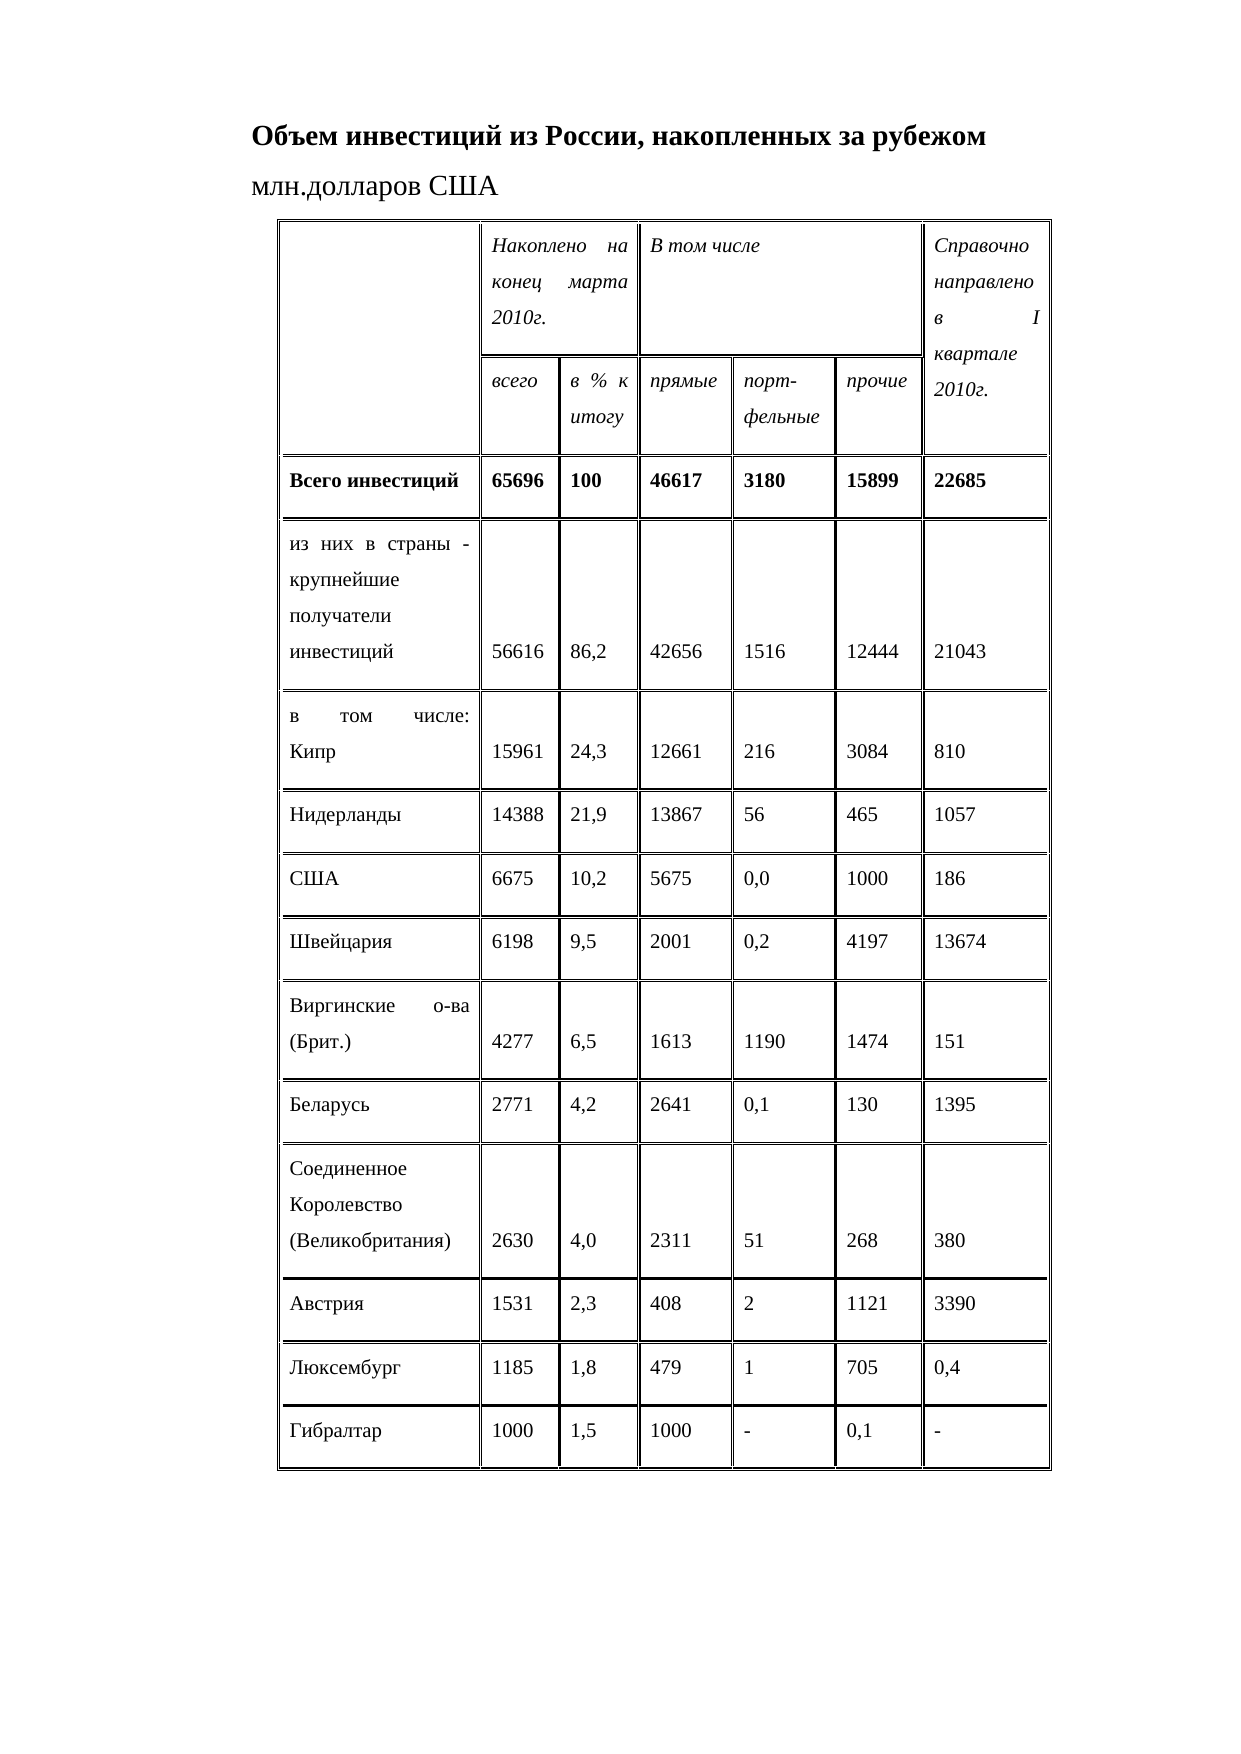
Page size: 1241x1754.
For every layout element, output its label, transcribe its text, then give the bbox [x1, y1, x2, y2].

table_cell 3084 [837, 692, 921, 788]
table_cell 479 [641, 1344, 731, 1404]
table_cell 1,5 [559, 1404, 639, 1467]
table_cell 2,3 [561, 1280, 637, 1340]
table_cell 4,2 [561, 1082, 637, 1141]
table_cell в % к итогу [561, 358, 637, 454]
table_cell 0,1 [835, 1404, 923, 1467]
table_cell 810 [923, 689, 1050, 788]
table_cell 13674 [925, 915, 1049, 978]
table_cell 24,3 [561, 692, 637, 788]
table_cell 100 [561, 457, 637, 517]
table_cell США [279, 852, 481, 915]
table_cell из них в страны -крупнейшие получатели инвестиций [280, 517, 479, 689]
table_cell 22685 [923, 454, 1050, 517]
table_cell 56616 [482, 521, 558, 689]
table_cell 1531 [482, 1280, 558, 1340]
table_header В том числе [639, 220, 923, 354]
table_cell прямые [641, 358, 731, 454]
table_cell 14388 [482, 792, 558, 852]
table_cell 4,0 [561, 1145, 637, 1277]
text млн.долларов США [177, 168, 1152, 202]
table_cell Австрия [280, 1277, 479, 1340]
table_cell Виргинские о-ва (Брит.) [280, 979, 479, 1078]
table_cell 2001 [641, 919, 731, 978]
table_cell Швейцария [280, 915, 479, 978]
table_cell 1000 [639, 1407, 733, 1467]
table_cell 130 [837, 1082, 921, 1141]
table_cell 1613 [641, 982, 731, 1078]
table_cell 86,2 [561, 521, 637, 689]
table_cell 6,5 [561, 982, 637, 1078]
table_cell 4197 [837, 919, 921, 978]
table_cell 705 [837, 1344, 921, 1404]
table_cell 1121 [837, 1280, 921, 1340]
table_cell 9,5 [561, 919, 637, 978]
table_cell 380 [925, 1141, 1049, 1277]
table_cell 1395 [925, 1078, 1049, 1141]
table_cell 1000 [481, 1407, 559, 1467]
text Объем инвестиций из России, накопленных за рубежом [177, 118, 1152, 152]
table_cell 216 [734, 692, 834, 788]
table_cell 21,9 [561, 792, 637, 852]
table_cell 0,2 [734, 919, 834, 978]
table_cell 65696 [482, 457, 558, 517]
table_cell 0,4 [925, 1340, 1049, 1404]
table_cell 465 [837, 792, 921, 852]
table_cell всего [482, 358, 558, 454]
table_cell 13867 [641, 792, 731, 852]
table_cell 5675 [641, 855, 731, 915]
table_cell 3180 [734, 457, 834, 517]
table_cell - [923, 1404, 1049, 1467]
table_cell 1185 [482, 1344, 558, 1404]
table_cell Соединенное Королевство (Великобритания) [280, 1141, 479, 1277]
table_cell 46617 [641, 457, 731, 517]
table_cell Всего инвестиций [279, 454, 481, 517]
table_header Накоплено на конец марта 2010г. [481, 220, 639, 354]
table_cell 1190 [734, 982, 834, 1078]
table_cell 51 [734, 1145, 834, 1277]
table_cell 1057 [925, 788, 1049, 852]
table_cell 268 [837, 1145, 921, 1277]
table_cell 2630 [482, 1145, 558, 1277]
table_cell Беларусь [280, 1078, 479, 1141]
table_cell 12444 [837, 521, 921, 689]
table_cell 151 [925, 979, 1049, 1078]
table_cell 42656 [641, 521, 731, 689]
table_cell 6675 [482, 855, 558, 915]
table_cell порт- фельные [734, 358, 834, 454]
table_cell - [733, 1407, 835, 1467]
table_cell 1474 [837, 982, 921, 1078]
table_cell 6198 [482, 919, 558, 978]
table_cell 2641 [641, 1082, 731, 1141]
table_cell 56 [734, 792, 834, 852]
table_cell 1000 [837, 855, 921, 915]
table_cell 1 [734, 1344, 834, 1404]
table_cell 2 [734, 1280, 834, 1340]
table_cell Нидерланды [280, 788, 479, 852]
table_cell 1516 [734, 521, 834, 689]
table_cell 408 [641, 1280, 731, 1340]
table_header [280, 222, 481, 454]
table_cell 2311 [641, 1145, 731, 1277]
table_cell 15961 [482, 692, 558, 788]
table_cell 4277 [482, 982, 558, 1078]
table_cell 1,8 [561, 1344, 637, 1404]
table_cell 186 [923, 852, 1050, 915]
table_cell 2771 [482, 1082, 558, 1141]
table_cell 15899 [837, 457, 921, 517]
table_cell 10,2 [561, 855, 637, 915]
table_cell 12661 [641, 692, 731, 788]
table_cell прочие [837, 358, 921, 454]
table_cell в том числе: Кипр [279, 689, 481, 788]
table_cell 21043 [925, 517, 1049, 689]
table_cell 3390 [925, 1277, 1049, 1340]
table_cell Люксембург [280, 1340, 479, 1404]
table_cell 0,1 [734, 1082, 834, 1141]
table_header Справочно направлено в I квартале 2010г. [923, 222, 1049, 454]
table_cell 0,0 [734, 855, 834, 915]
table_cell Гибралтар [280, 1404, 481, 1467]
